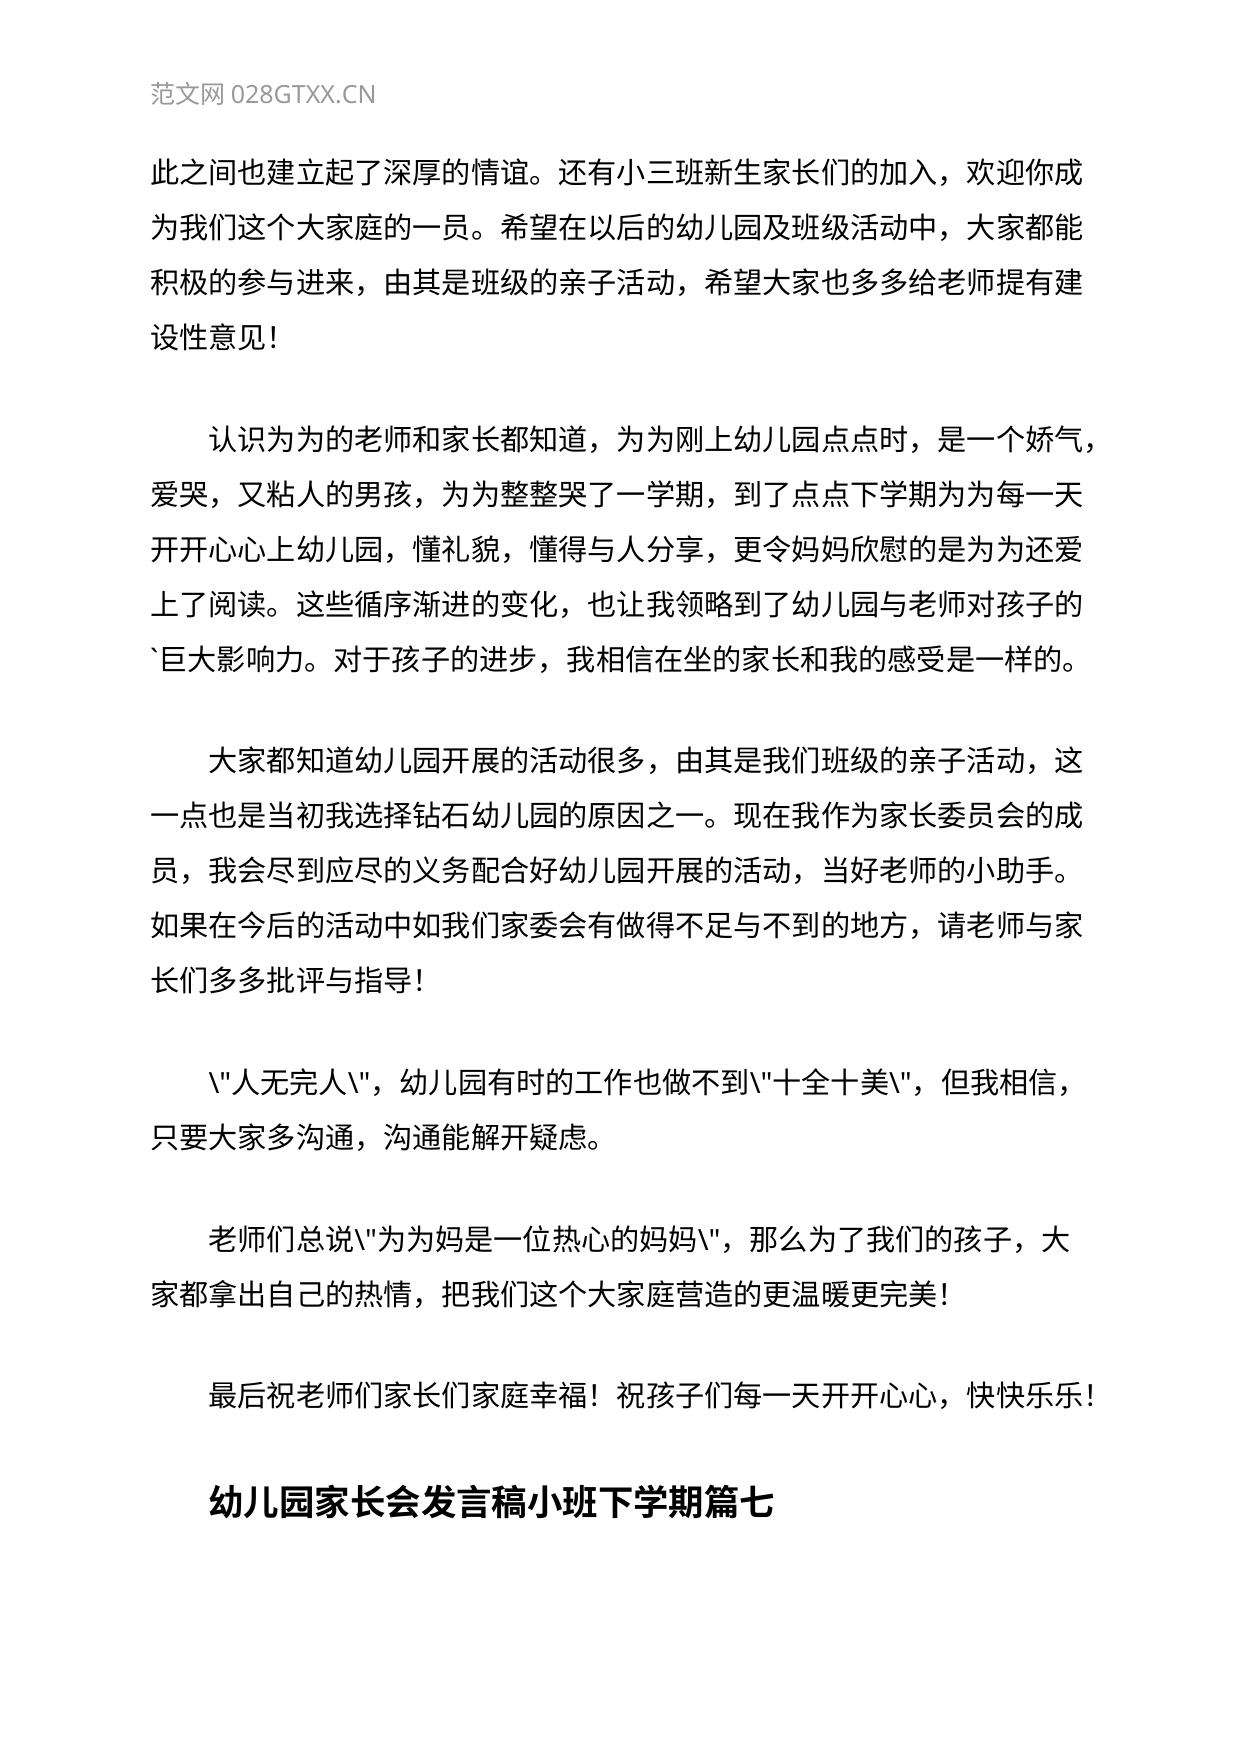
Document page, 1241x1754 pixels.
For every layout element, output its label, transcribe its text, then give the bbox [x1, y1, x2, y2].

text 老师们总说\"为为妈是一位热心的妈妈\"，那么为了我们的孩子，大家都拿出自己的热情，把我们这个大家庭营造的更温暖更完美！ [150, 1216, 1090, 1313]
text \"人无完人\"，幼儿园有时的工作也做不到\"十全十美\"，但我相信，只要大家多沟通，沟通能解开疑虑。 [150, 1059, 1090, 1157]
text 大家都知道幼儿园开展的活动很多，由其是我们班级的亲子活动，这一点也是当初我选择钻石幼儿园的原因之一。现在我作为家长委员会的成员，我会尽到应尽的义务配合好幼儿园开展的活动，当好老师的小助手。如果在今后的活动中如我们家委会有做得不足与不到的地方，请老师与家长们多多批评与指导！ [150, 738, 1090, 1000]
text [150, 150, 1090, 357]
text 认识为为的老师和家长都知道，为为刚上幼儿园点点时，是一个娇气，爱哭，又粘人的男孩，为为整整哭了一学期，到了点点下学期为为每一天开开心心上幼儿园，懂礼貌，懂得与人分享，更令妈妈欣慰的是为为还爱上了阅读。这些循序渐进的变化，也让我领略到了幼儿园与老师对孩子的`巨大影响力。对于孩子的进步，我相信在坐的家长和我的感受是一样的。 [150, 416, 1090, 678]
text 幼儿园家长会发言稿小班下学期篇七 [150, 1475, 1090, 1526]
text 最后祝老师们家长们家庭幸福！祝孩子们每一天开开心心，快快乐乐！ [150, 1373, 1090, 1415]
